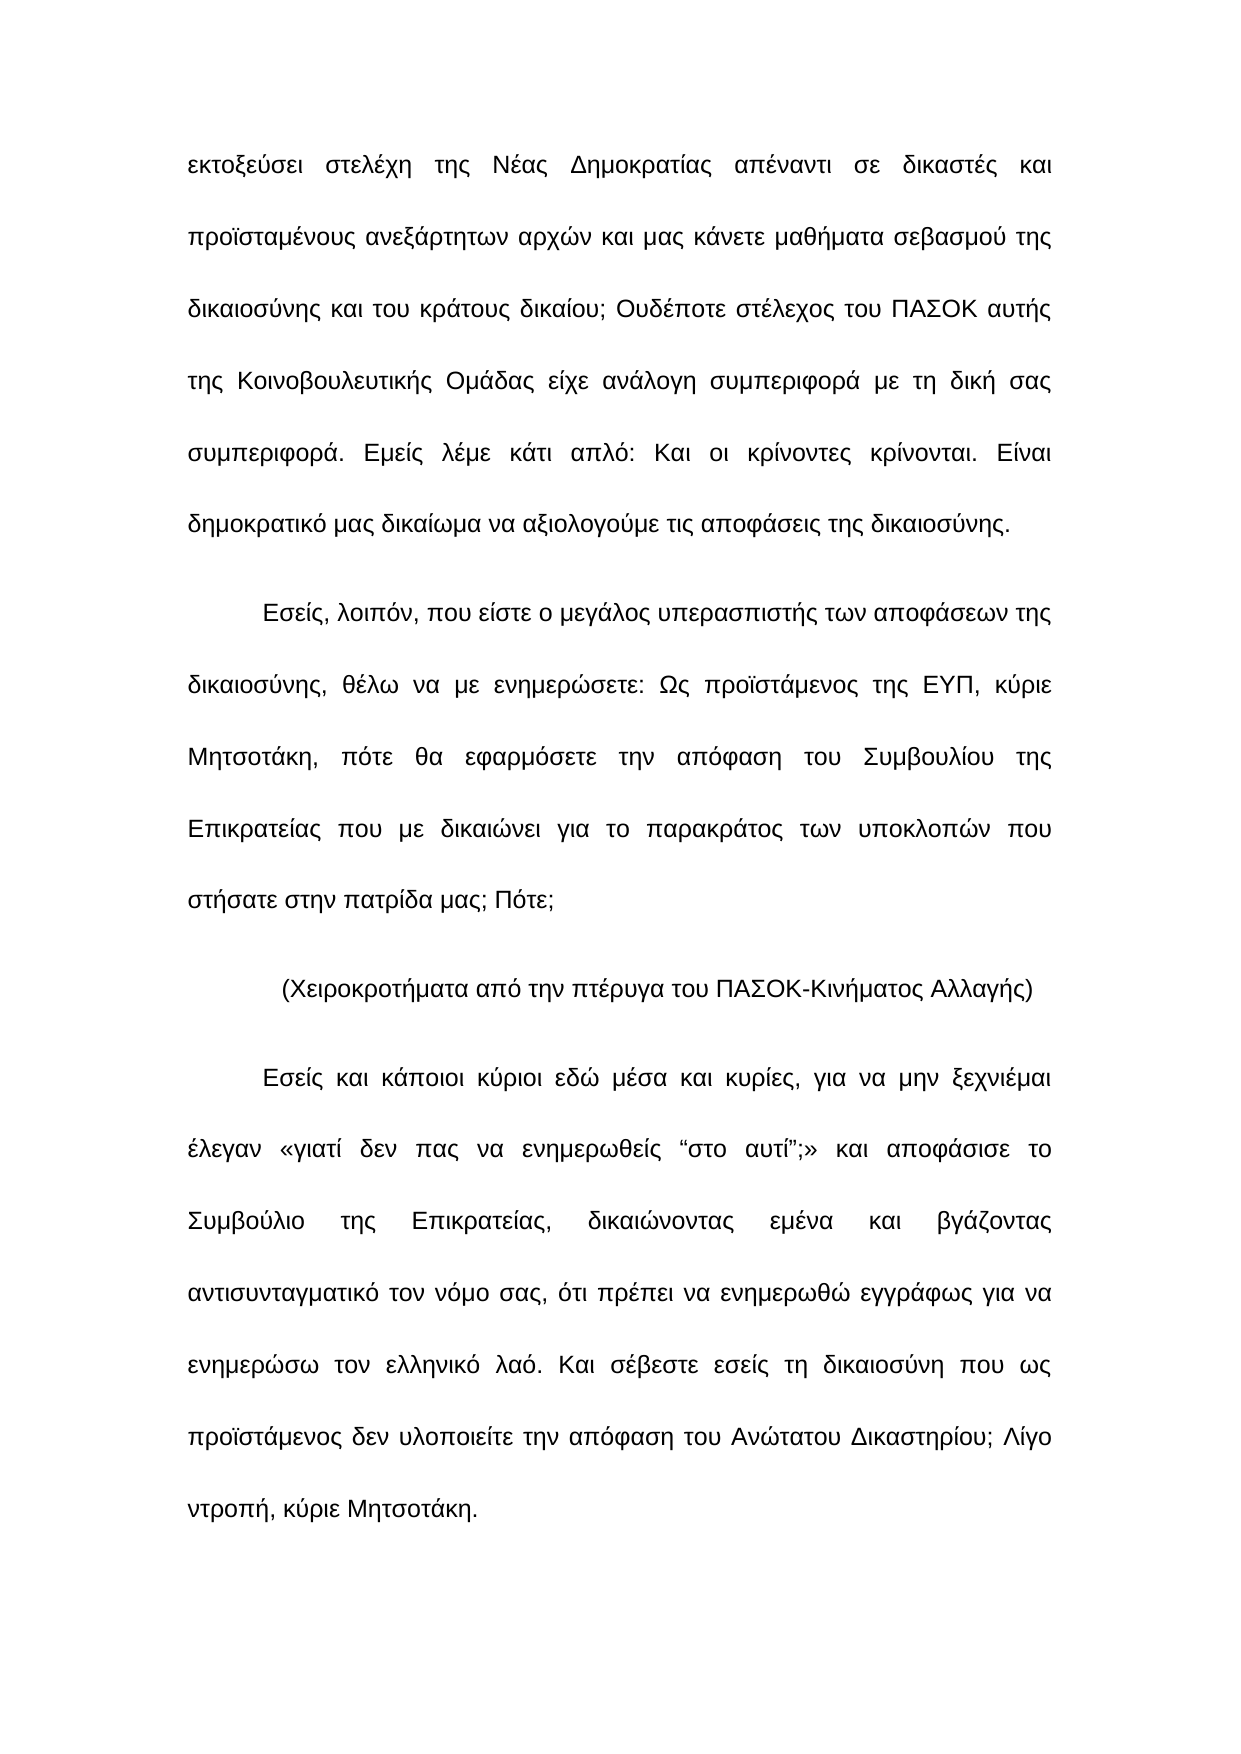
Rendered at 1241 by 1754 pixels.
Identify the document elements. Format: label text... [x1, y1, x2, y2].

text (Χειροκροτήματα από την πτέρυγα του ΠΑΣΟΚ-Κινήματος Αλλαγής) [187, 974, 1053, 1003]
text Εσείς και κάποιοι κύριοι εδώ μέσα και κυρίες, για να μην ξεχνιέμαι έλεγαν «γιατί δεν πας να ενημερωθείς “στο αυτί”;» και αποφάσισε το Συμβούλιο της Επικρατείας, δικαιώνοντας εμένα και βγάζοντας αντισυνταγματικό τον νόμο σας, ότι πρέπει να ενημερωθώ εγγράφως για να ενημερώσω τον ελληνικό λαό. Και σέβεστε εσείς τη δικαιοσύνη που ως προϊστάμενος δεν υλοποιείτε την απόφαση του Ανώτατου Δικαστηρίου; Λίγο ντροπή, κύριε Μητσοτάκη. [187, 1062, 1053, 1522]
text Εσείς, λοιπόν, που είστε ο μεγάλος υπερασπιστής των αποφάσεων της δικαιοσύνης, θέλω να με ενημερώσετε: Ως προϊστάμενος της ΕΥΠ, κύριε Μητσοτάκη, πότε θα εφαρμόσετε την απόφαση του Συμβουλίου της Επικρατείας που με δικαιώνει για το παρακράτος των υποκλοπών που στήσατε στην πατρίδα μας; Πότε; [187, 598, 1053, 914]
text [187, 150, 1053, 538]
